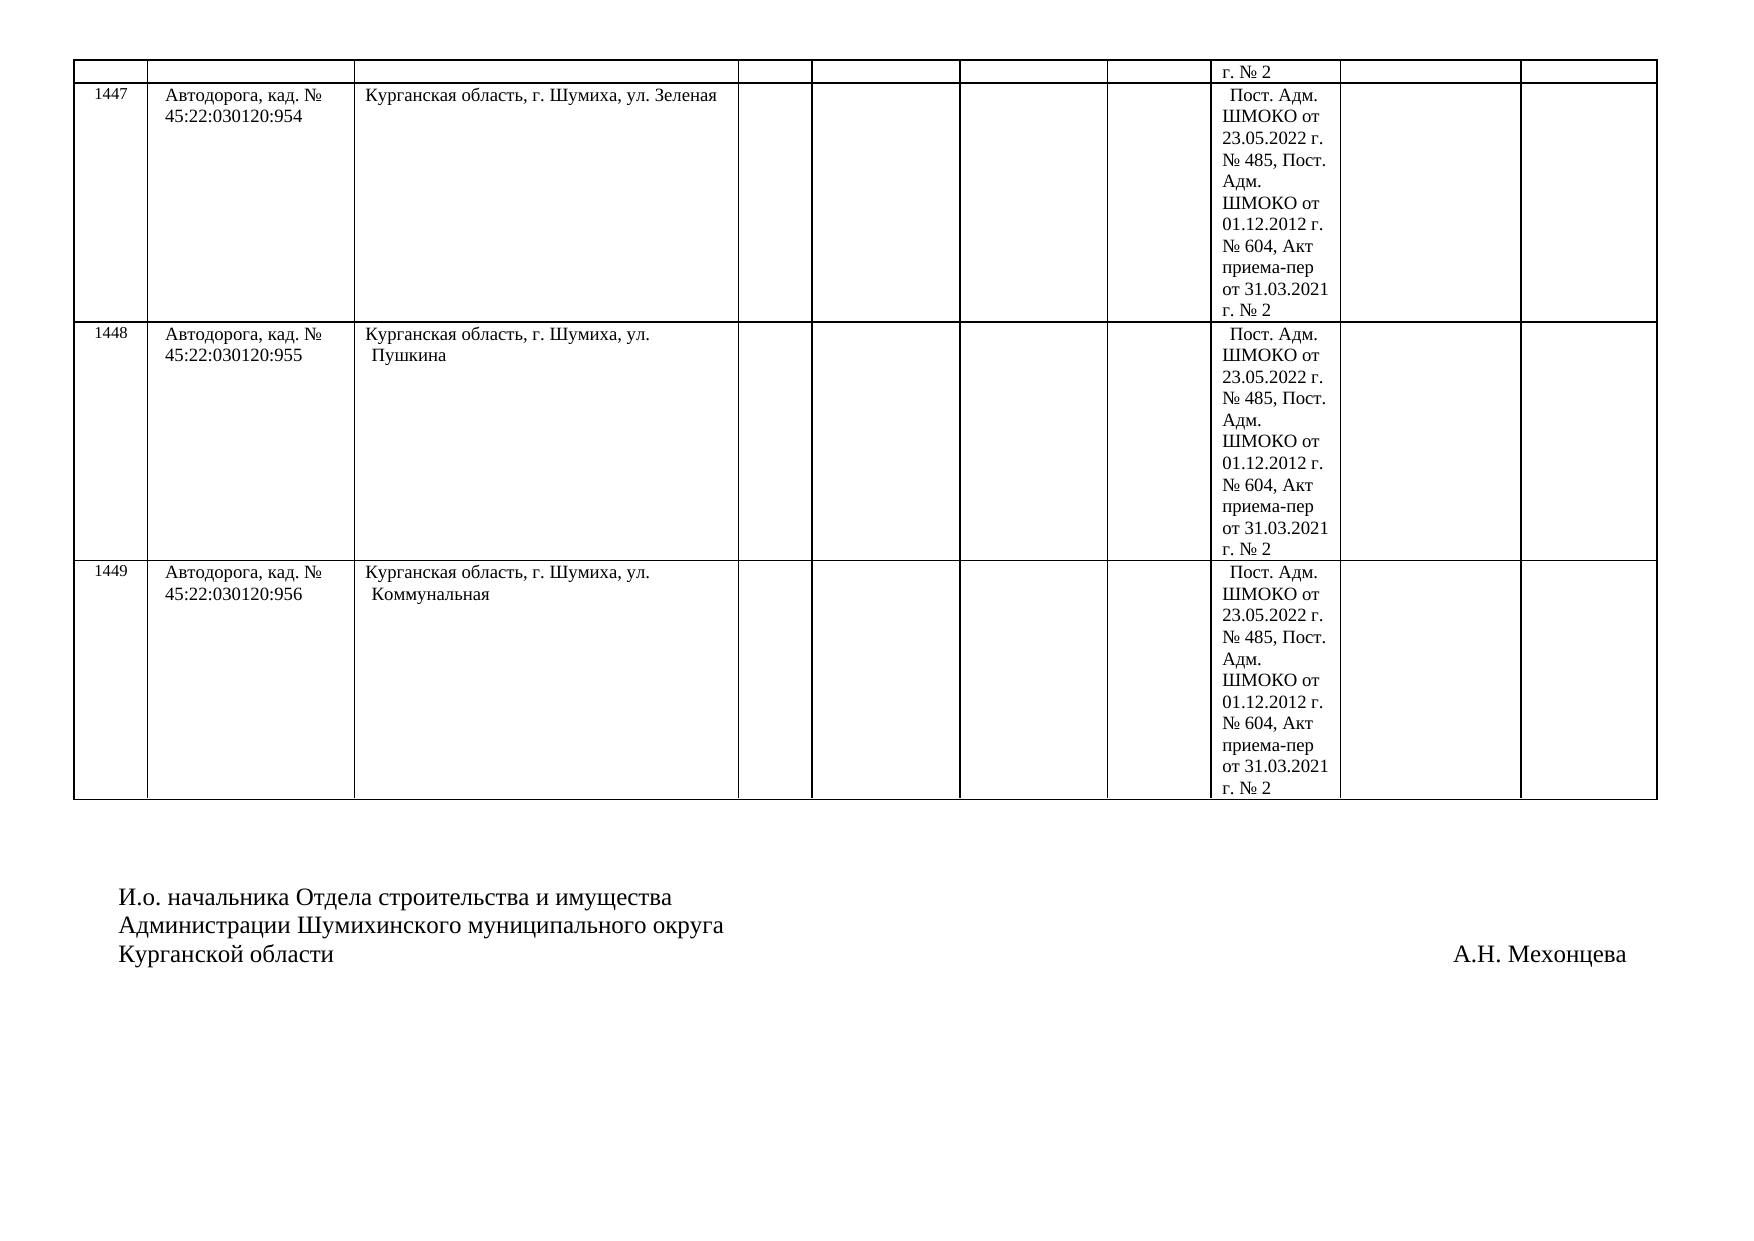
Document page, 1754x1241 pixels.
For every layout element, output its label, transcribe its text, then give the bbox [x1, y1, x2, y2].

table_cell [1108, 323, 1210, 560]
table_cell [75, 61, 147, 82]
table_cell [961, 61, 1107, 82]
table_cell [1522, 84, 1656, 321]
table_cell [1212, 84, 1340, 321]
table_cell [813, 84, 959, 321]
text Курганской области А.Н. Мехонцева [118, 939, 1636, 968]
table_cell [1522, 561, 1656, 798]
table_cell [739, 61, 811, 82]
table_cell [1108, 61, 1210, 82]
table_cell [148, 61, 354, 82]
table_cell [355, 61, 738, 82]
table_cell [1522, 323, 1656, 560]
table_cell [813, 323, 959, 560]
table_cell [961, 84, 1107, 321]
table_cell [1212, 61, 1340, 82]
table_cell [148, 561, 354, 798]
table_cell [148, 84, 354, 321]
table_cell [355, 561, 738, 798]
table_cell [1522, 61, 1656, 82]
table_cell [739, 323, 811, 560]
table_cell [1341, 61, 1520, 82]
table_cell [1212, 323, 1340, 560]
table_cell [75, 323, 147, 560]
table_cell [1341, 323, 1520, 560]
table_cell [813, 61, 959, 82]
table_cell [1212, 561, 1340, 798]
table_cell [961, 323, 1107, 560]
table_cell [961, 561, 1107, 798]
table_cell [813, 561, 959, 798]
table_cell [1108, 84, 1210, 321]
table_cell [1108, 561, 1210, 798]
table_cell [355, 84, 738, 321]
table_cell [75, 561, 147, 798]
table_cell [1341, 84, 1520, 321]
text Администрации Шумихинского муниципального округа [118, 910, 1636, 939]
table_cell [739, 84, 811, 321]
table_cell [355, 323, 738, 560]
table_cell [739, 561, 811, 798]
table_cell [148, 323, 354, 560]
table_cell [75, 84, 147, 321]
text И.о. начальника Отдела строительства и имущества [118, 882, 1636, 910]
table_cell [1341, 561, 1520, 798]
